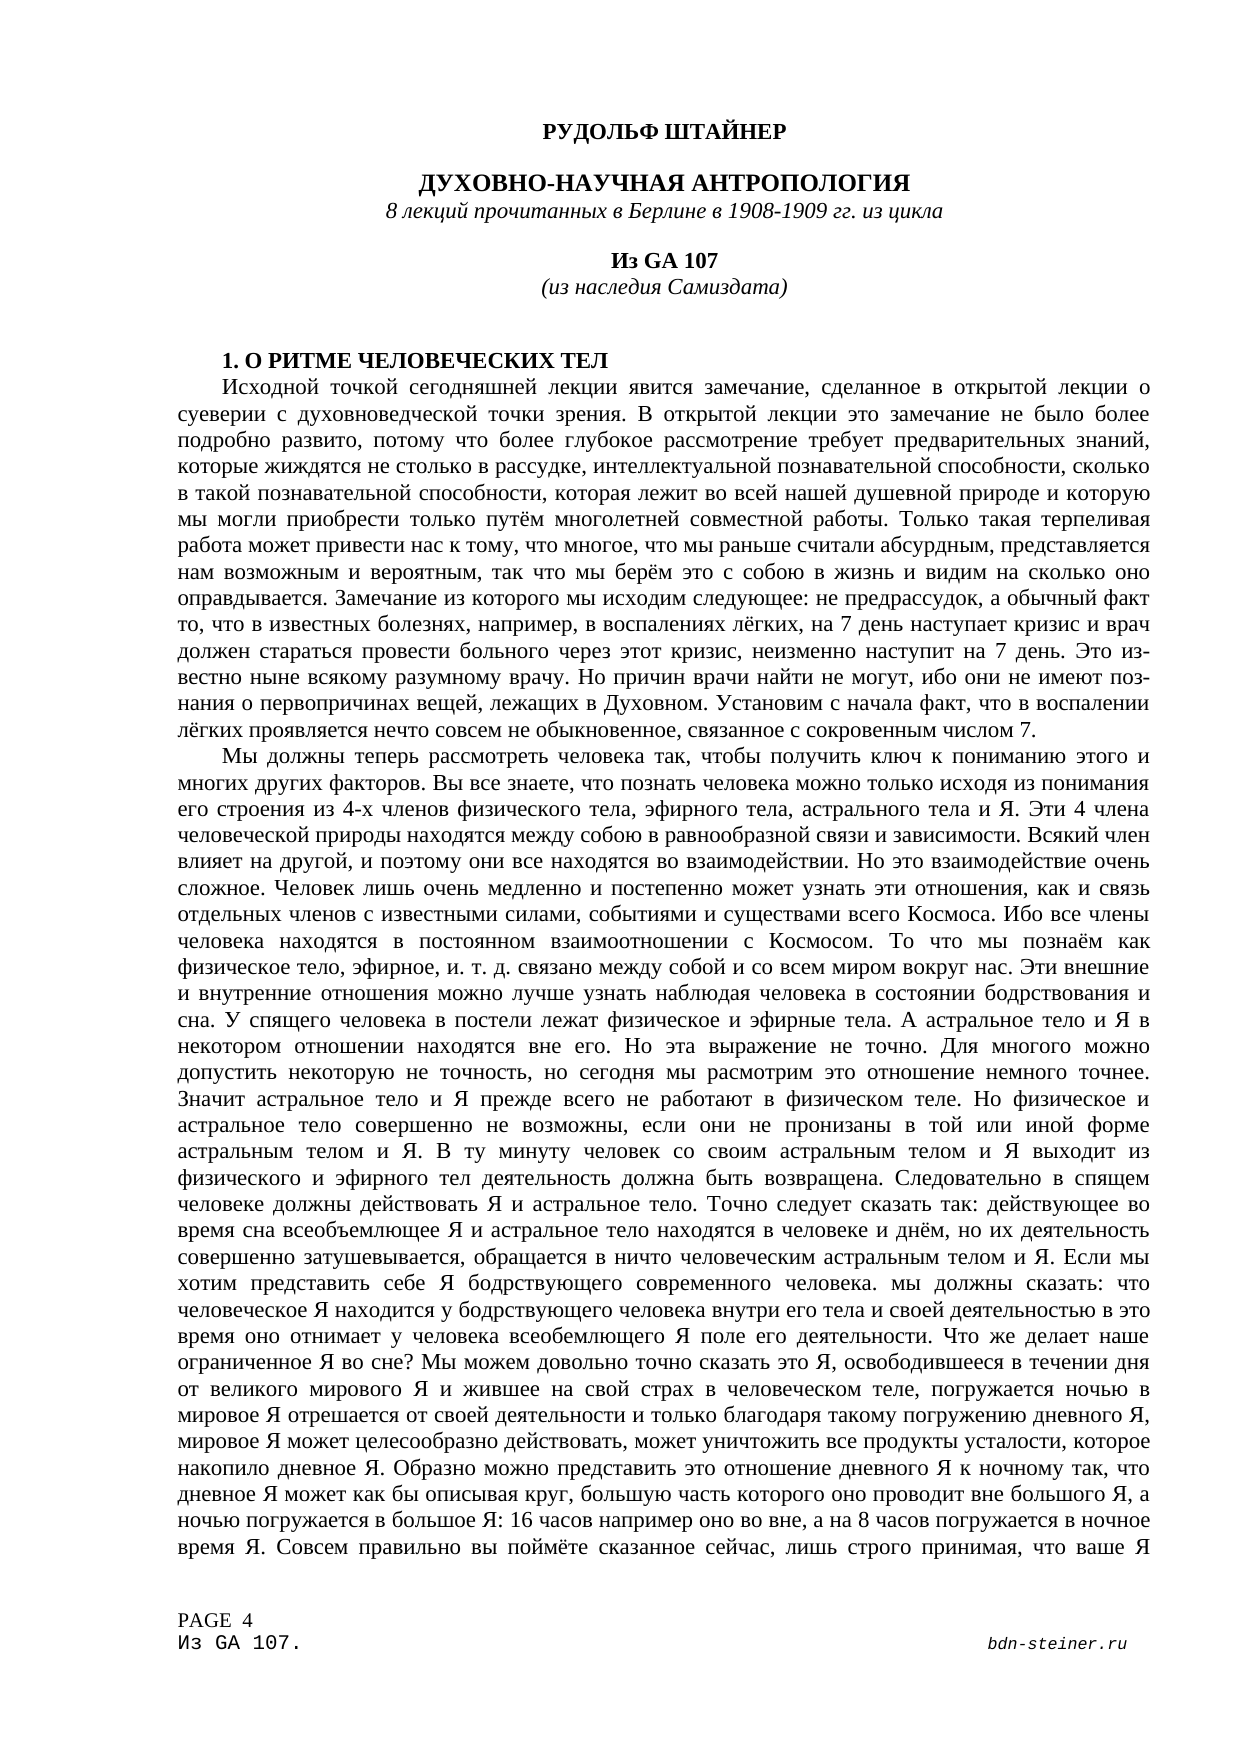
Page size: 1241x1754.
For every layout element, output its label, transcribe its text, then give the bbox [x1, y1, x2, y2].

text (из наследия Самиздата) [177, 273, 1152, 299]
text РУДОЛЬФ ШТАЙНЕР [177, 118, 1152, 144]
text 1. О РИТМЕ ЧЕЛОВЕЧЕСКИХ ТЕЛ [177, 347, 1152, 373]
text ДУХОВНО-НАУЧНАЯ АНТРОПОЛОГИЯ [177, 168, 1152, 197]
text Исходной точкой сегодняшней лекции явится замечание, сделанное в открытой лекции о суеверии с духовноведческой точки зрения. В открытой лекции это замечание не было более подробно развито, потому что более глубокое рассмотрение требует предварительных знаний, которые жиждятся не столько в рассудке, интеллектуальной познавательной способности, сколько в такой познавательной способности, которая лежит во всей нашей душевной природе и которую мы могли приобрести только путём многолетней совместной работы. Только такая терпеливая работа может привести нас к тому, что многое, что мы раньше считали абсурдным, представляется нам возможным и вероятным, так что мы берём это с собою в жизнь и видим на сколько оно оправдывается. Замечание из которого мы исходим следующее: не предрассудок, а обычный факт то, что в известных болезнях, например, в воспалениях лёгких, на 7 день наступает кризис и врач должен стараться провести больного через этот кризис, неизменно наступит на 7 день. Это из-вестно ныне всякому разумному врачу. Но причин врачи найти не могут, ибо они не имеют поз-нания о первопричинах вещей, лежащих в Духовном. Установим с начала факт, что в воспалении лёгких проявляется нечто совсем не обыкновенное, связанное с сокровенным числом 7. [177, 373, 1152, 742]
text 8 лекций прочитанных в Берлине в 1908-1909 гг. из цикла [177, 197, 1152, 223]
text Из GA 107 [177, 247, 1152, 273]
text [177, 742, 1152, 1559]
